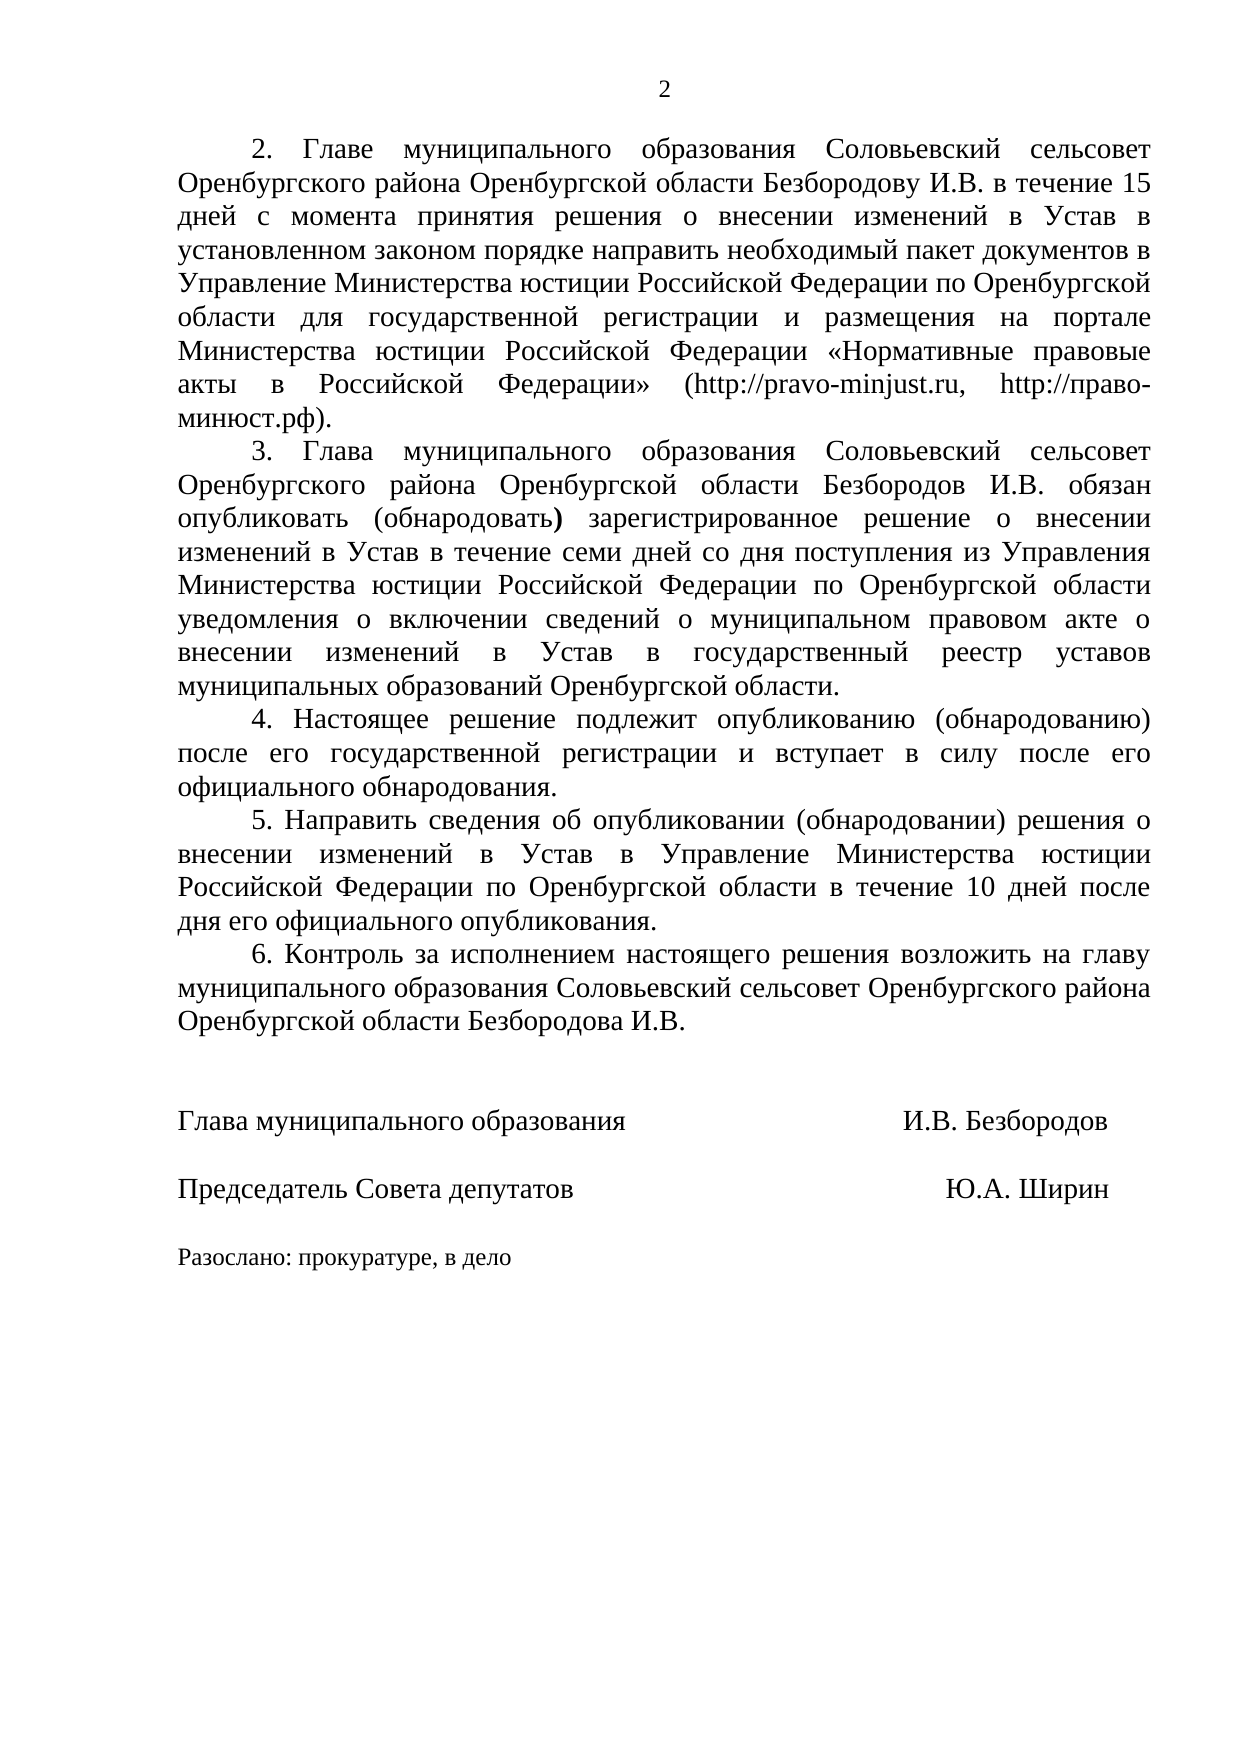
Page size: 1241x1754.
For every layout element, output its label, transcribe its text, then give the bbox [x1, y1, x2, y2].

text Глава муниципального образования И.В. Безбородов [177, 1104, 1149, 1138]
text 3. Глава муниципального образования Соловьевский сельсовет Оренбургского района Оренбургской области Безбородов И.В. обязан опубликовать (обнародовать) зарегистрированное решение о внесении изменений в Устав в течение семи дней со дня поступления из Управления Министерства юстиции Российской Федерации по Оренбургской области уведомления о включении сведений о муниципальном правовом акте о внесении изменений в Устав в государственный реестр уставов муниципальных образований Оренбургской области. [177, 433, 1152, 702]
text 2. Главе муниципального образования Соловьевский сельсовет Оренбургского района Оренбургской области Безбородову И.В. в течение 15 дней с момента принятия решения о внесении изменений в Устав в установленном законом порядке направить необходимый пакет документов в Управление Министерства юстиции Российской Федерации по Оренбургской области для государственной регистрации и размещения на портале Министерства юстиции Российской Федерации «Нормативные правовые акты в Российской Федерации» (http://pravo-minjust.ru, http://право-минюст.рф). [177, 131, 1152, 433]
text 4. Настоящее решение подлежит опубликованию (обнародованию) после его государственной регистрации и вступает в силу после его официального обнародования. [177, 702, 1152, 802]
text Разослано: прокуратуре, в дело [177, 1238, 1149, 1272]
text 5. Направить сведения об опубликовании (обнародовании) решения о внесении изменений в Устав в Управление Министерства юстиции Российской Федерации по Оренбургской области в течение 10 дней после дня его официального опубликования. [177, 802, 1152, 936]
text 6. Контроль за исполнением настоящего решения возложить на главу муниципального образования Соловьевский сельсовет Оренбургского района Оренбургской области Безбородова И.В. [177, 936, 1152, 1037]
text Председатель Совета депутатов Ю.А. Ширин [177, 1171, 1152, 1205]
